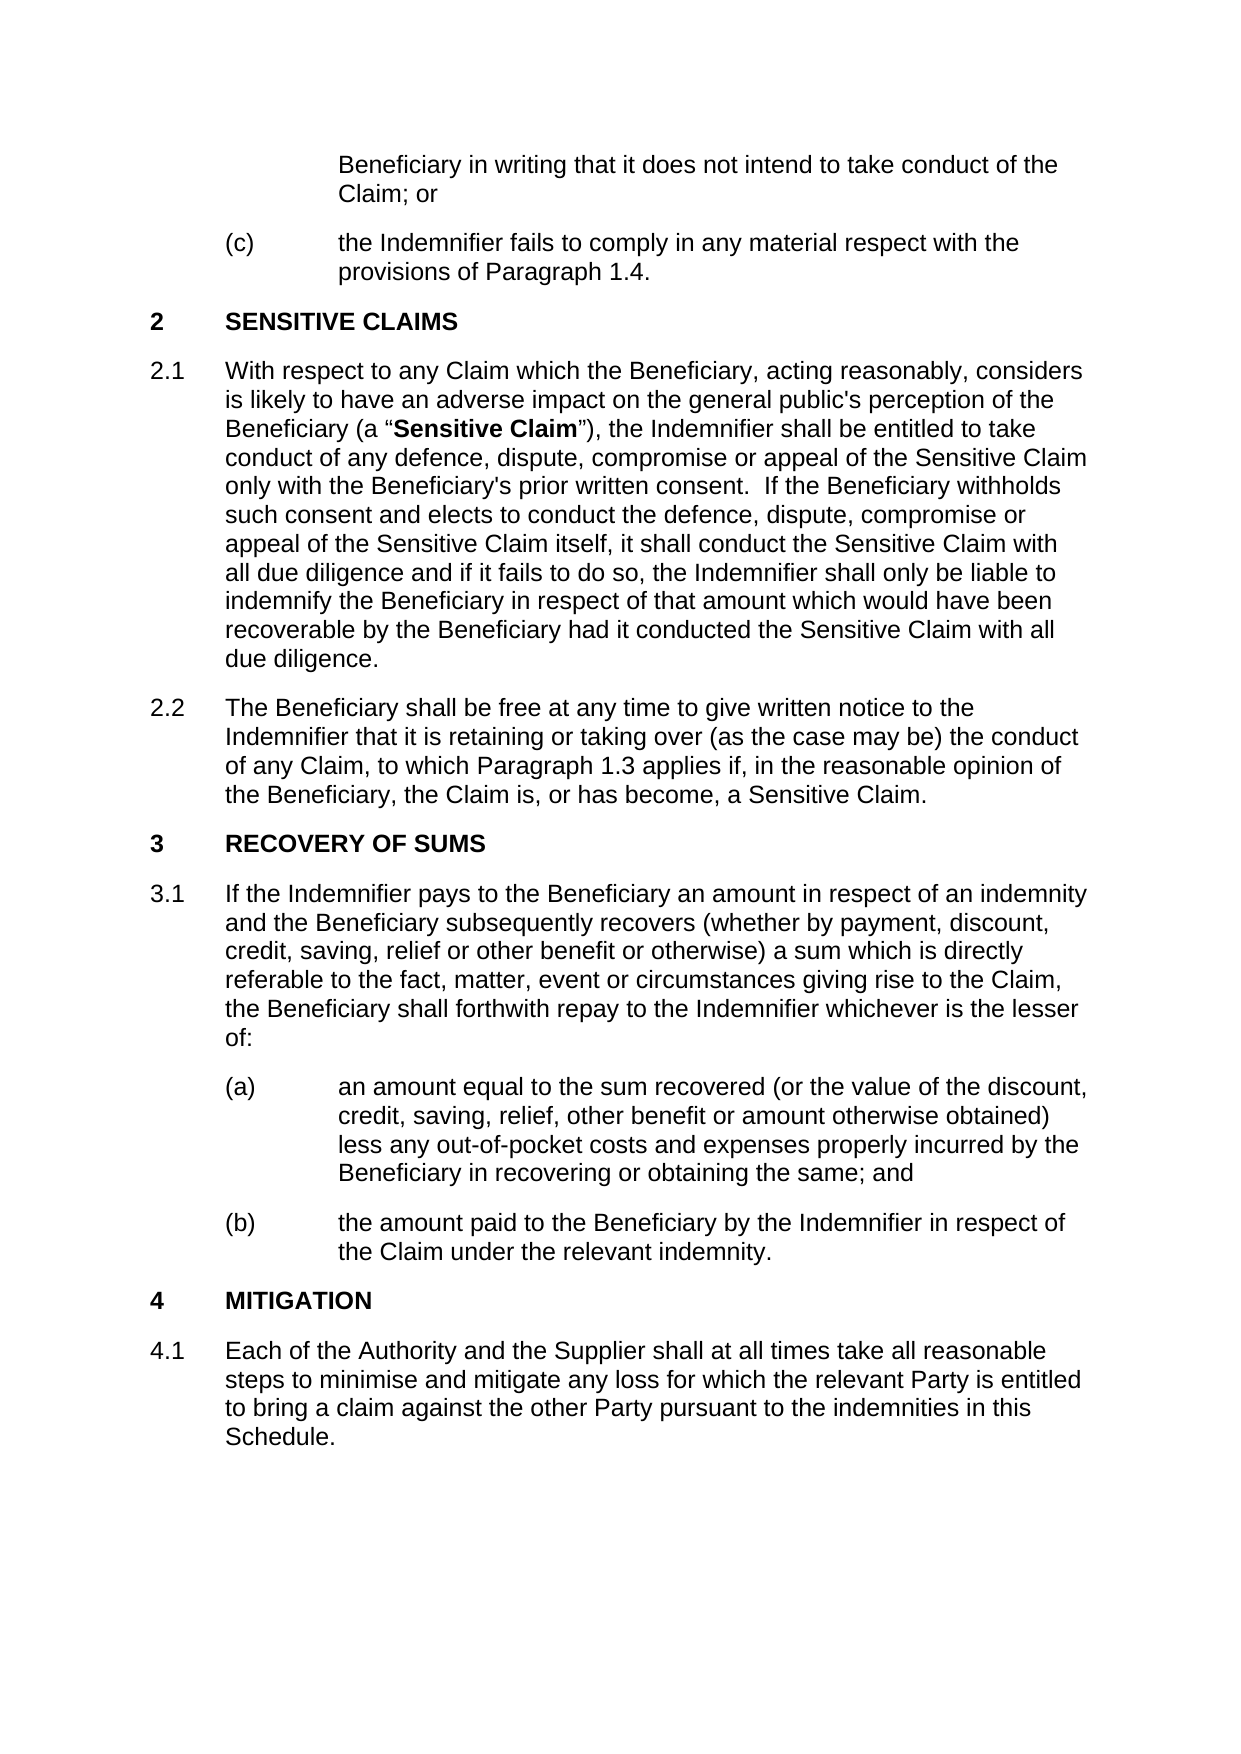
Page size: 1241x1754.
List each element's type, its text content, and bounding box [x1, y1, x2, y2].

text MITIGATION [150, 1286, 1090, 1315]
text RECOVERY OF SUMS [150, 829, 1090, 858]
text the amount paid to the Beneficiary by the Indemnifier in respect of the Claim under the relevant indemnity. [225, 1208, 1090, 1265]
text an amount equal to the sum recovered (or the value of the discount, credit, saving, relief, other benefit or amount otherwise obtained) less any out-of-pocket costs and expenses properly incurred by the Beneficiary in recovering or obtaining the same; and [225, 1072, 1090, 1187]
text With respect to any Claim which the Beneficiary, acting reasonably, considers is likely to have an adverse impact on the general public's perception of the Beneficiary (a “Sensitive Claim”), the Indemnifier shall be entitled to take conduct of any defence, dispute, compromise or appeal of the Sensitive Claim only with the Beneficiary's prior written consent. If the Beneficiary withholds such consent and elects to conduct the defence, dispute, compromise or appeal of the Sensitive Claim itself, it shall conduct the Sensitive Claim with all due diligence and if it fails to do so, the Indemnifier shall only be liable to indemnify the Beneficiary in respect of that amount which would have been recoverable by the Beneficiary had it conducted the Sensitive Claim with all due diligence. [150, 356, 1090, 672]
text If the Indemnifier pays to the Beneficiary an amount in respect of an indemnity and the Beneficiary subsequently recovers (whether by payment, discount, credit, saving, relief or other benefit or otherwise) a sum which is directly referable to the fact, matter, event or circumstances giving rise to the Claim, the Beneficiary shall forthwith repay to the Indemnifier whichever is the lesser of: [150, 879, 1090, 1051]
text the Indemnifier fails to comply in any material respect with the provisions of Paragraph 1.4. [225, 228, 1090, 286]
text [225, 150, 1090, 207]
text SENSITIVE CLAIMS [150, 307, 1090, 335]
text The Beneficiary shall be free at any time to give written notice to the Indemnifier that it is retaining or taking over (as the case may be) the conduct of any Claim, to which Paragraph 1.3 applies if, in the reasonable opinion of the Beneficiary, the Claim is, or has become, a Sensitive Claim. [150, 693, 1090, 808]
text Each of the Authority and the Supplier shall at all times take all reasonable steps to minimise and mitigate any loss for which the relevant Party is entitled to bring a claim against the other Party pursuant to the indemnities in this Schedule. [150, 1336, 1090, 1451]
